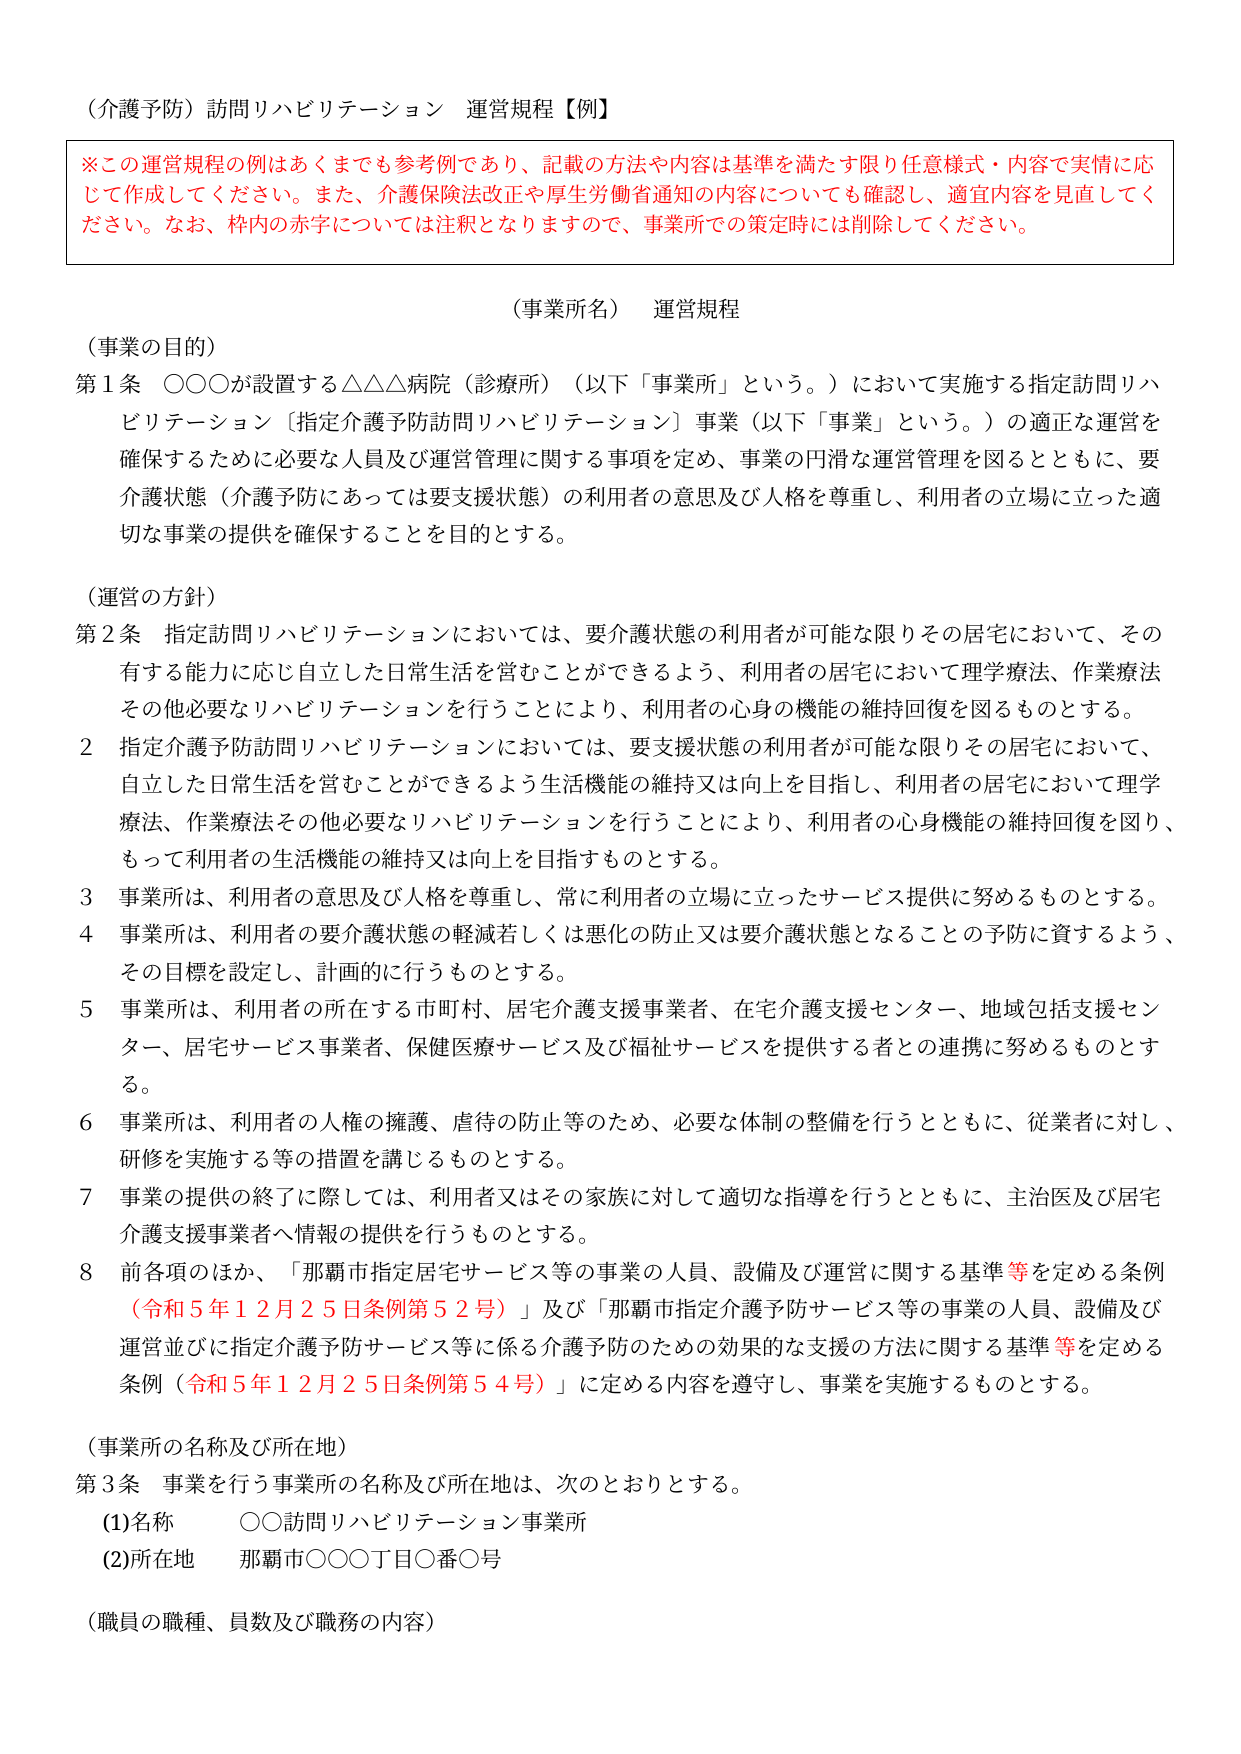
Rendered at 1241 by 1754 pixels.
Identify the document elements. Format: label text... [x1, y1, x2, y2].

text （介護予防）訪問リハビリテーション 運営規程【例】 [75, 89, 1165, 127]
text ７ 事業の提供の終了に際しては、利用者又はその家族に対して適切な指導を行うとともに、主治医及び居宅介護支援事業者へ情報の提供を行うものとする。 [75, 1177, 1165, 1252]
text (1)名称 ○○訪問リハビリテーション事業所 [97, 1502, 1165, 1539]
text (2)所在地 那覇市○○○丁目○番○号 [97, 1539, 1165, 1577]
text 第３条 事業を行う事業所の名称及び所在地は、次のとおりとする。 [75, 1464, 1165, 1502]
text 第２条 指定訪問リハビリテーションにおいては、要介護状態の利用者が可能な限りその居宅において、その有する能力に応じ自立した日常生活を営むことができるよう、利用者の居宅において理学療法、作業療法その他必要なリハビリテーションを行うことにより、利用者の心身の機能の維持回復を図るものとする。 [75, 614, 1165, 727]
text （事業所の名称及び所在地） [75, 1427, 1165, 1464]
text ２ 指定介護予防訪問リハビリテーションにおいては、要支援状態の利用者が可能な限りその居宅において、自立した日常生活を営むことができるよう生活機能の維持又は向上を目指し、利用者の居宅において理学療法、作業療法その他必要なリハビリテーションを行うことにより、利用者の心身機能の維持回復を図り、もって利用者の生活機能の維持又は向上を目指すものとする。 [75, 727, 1165, 877]
text 第１条 〇〇〇が設置する△△△病院（診療所）（以下「事業所」という。）において実施する指定訪問リハビリテーション〔指定介護予防訪問リハビリテーション〕事業（以下「事業」という。）の適正な運営を確保するために必要な人員及び運営管理に関する事項を定め、事業の円滑な運営管理を図るとともに、要介護状態（介護予防にあっては要支援状態）の利用者の意思及び人格を尊重し、利用者の立場に立った適切な事業の提供を確保することを目的とする。 [75, 364, 1165, 552]
text （職員の職種、員数及び職務の内容） [75, 1602, 1165, 1639]
text （事業の目的） [75, 327, 1165, 364]
text （事業所名） 運営規程 [75, 289, 1165, 327]
text （運営の方針） [75, 577, 1165, 614]
text ３ 事業所は、利用者の意思及び人格を尊重し、常に利用者の立場に立ったサービス提供に努めるものとする。 [75, 877, 1165, 914]
text ５ 事業所は、利用者の所在する市町村、居宅介護支援事業者、在宅介護支援センター、地域包括支援センター、居宅サービス事業者、保健医療サービス及び福祉サービスを提供する者との連携に努めるものとする。 [75, 989, 1165, 1102]
text ６ 事業所は、利用者の人権の擁護、虐待の防止等のため、必要な体制の整備を行うとともに、従業者に対し、研修を実施する等の措置を講じるものとする。 [75, 1102, 1165, 1177]
text ４ 事業所は、利用者の要介護状態の軽減若しくは悪化の防止又は要介護状態となることの予防に資するよう、その目標を設定し、計画的に行うものとする。 [75, 914, 1165, 989]
text ８ 前各項のほか、「那覇市指定居宅サービス等の事業の人員、設備及び運営に関する基準等を定める条例（令和５年１２月２５日条例第５２号）」及び「那覇市指定介護予防サービス等の事業の人員、設備及び運営並びに指定介護予防サービス等に係る介護予防のための効果的な支援の方法に関する基準等を定める条例（令和５年１２月２５日条例第５４号）」に定める内容を遵守し、事業を実施するものとする。 [75, 1252, 1165, 1402]
